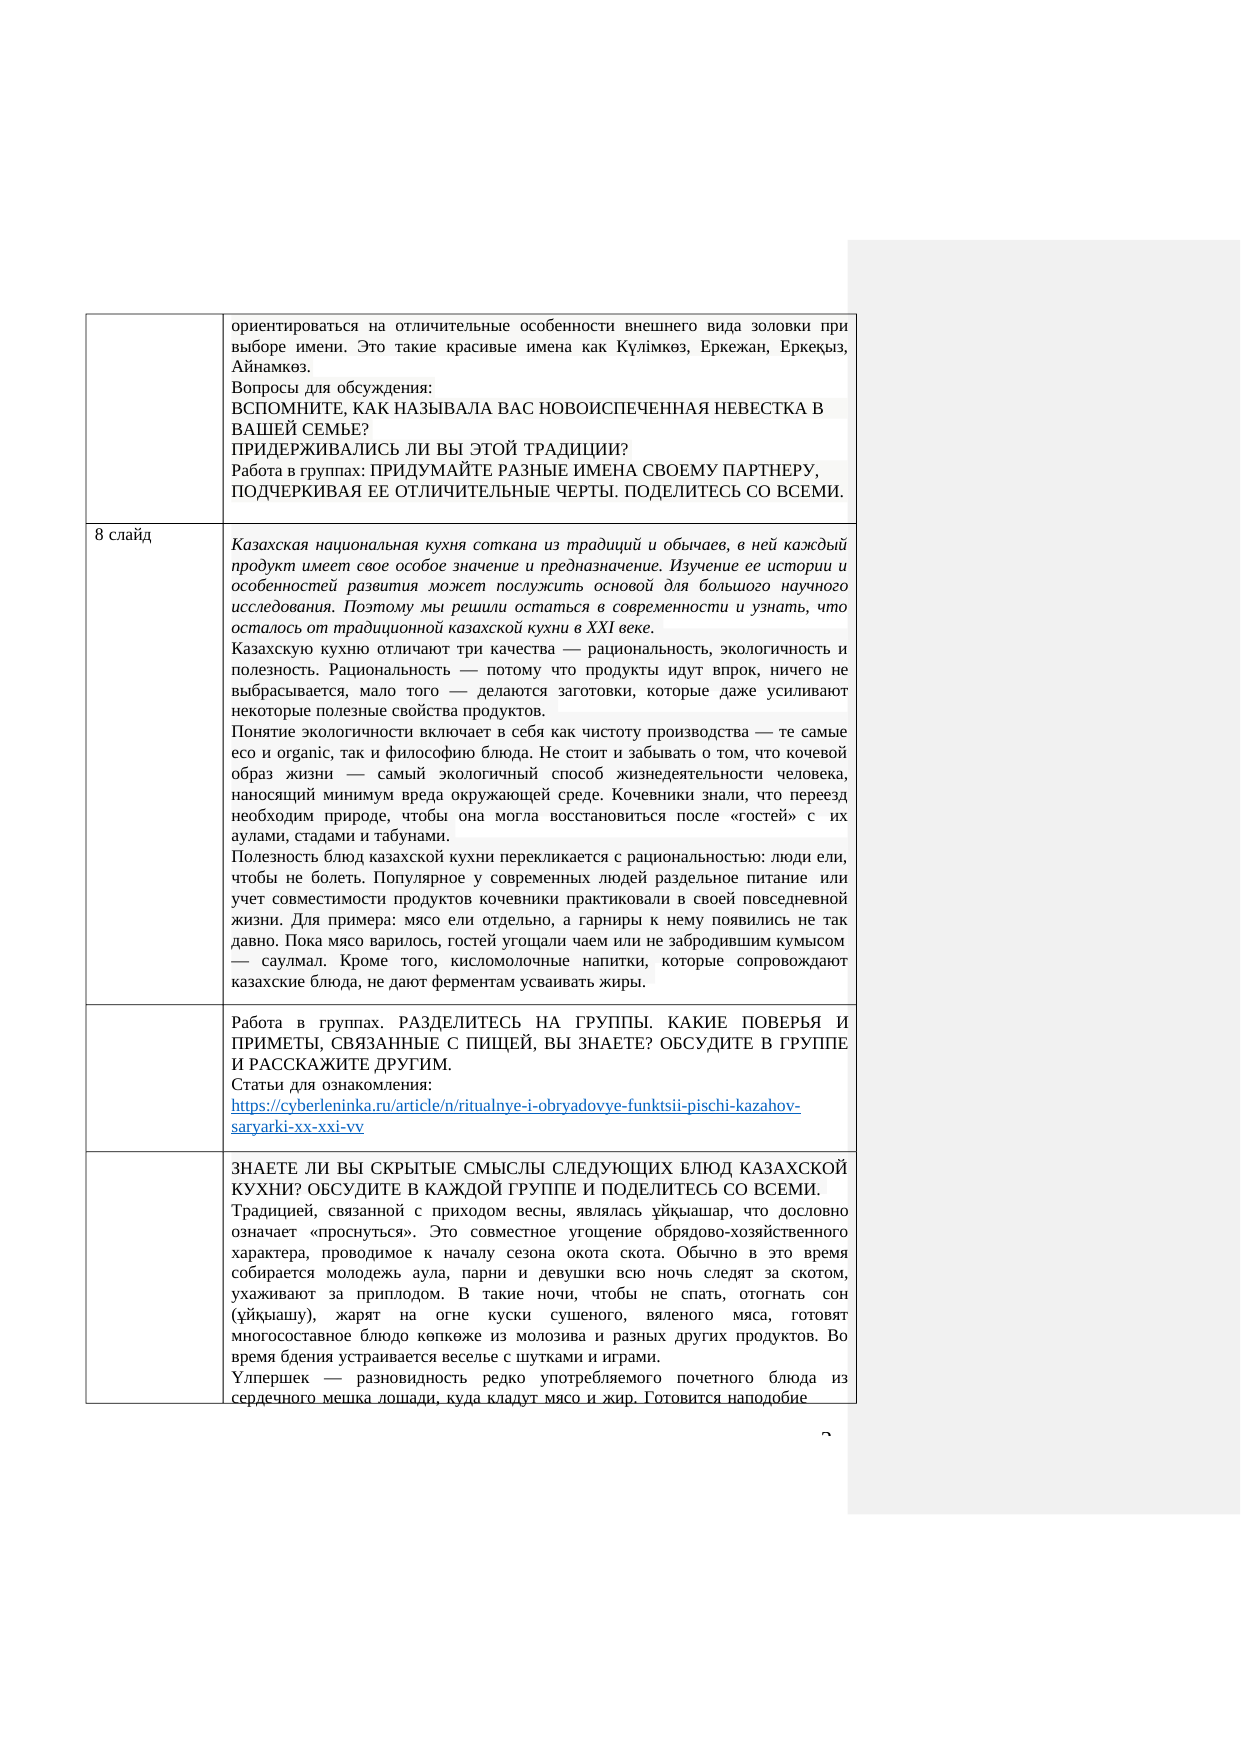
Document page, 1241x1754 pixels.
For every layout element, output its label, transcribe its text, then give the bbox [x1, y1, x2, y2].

text Работа в группах: ПРИДУМАЙТЕ РАЗНЫЕ ИМЕНА СВОЕМУ ПАРТНЕРУ, ПОДЧЕРКИВАЯ ЕЕ ОТЛИЧИТЕЛЬНЫЕ ЧЕРТЫ. ПОДЕЛИТЕСЬ СО ВСЕМИ. [231, 460, 848, 501]
text ПРИДЕРЖИВАЛИСЬ ЛИ ВЫ ЭТОЙ ТРАДИЦИИ? [231, 439, 1240, 460]
text Понятие экологичности включает в себя как чистоту производства — те самые eco и organic, так и философию блюда. Не стоит и забывать о том, что кочевой образ жизни — самый экологичный способ жизнедеятельности человека, наносящий минимум вреда окружающей среде. Кочевники знали, что переезд необходим природе, чтобы она могла восстановиться после «гостей» с их аулами, стадами и табунами. [231, 721, 848, 846]
text Казахскую кухню отличают три качества — рациональность, экологичность и полезность. Рациональность — потому что продукты идут впрок, ничего не выбрасывается, мало того — делаются заготовки, которые даже усиливают некоторые полезные свойства продуктов. [231, 638, 848, 721]
text ЗНАЕТЕ ЛИ ВЫ СКРЫТЫЕ СМЫСЛЫ СЛЕДУЮЩИХ БЛЮД КАЗАХСКОЙ КУХНИ? ОБСУДИТЕ В КАЖДОЙ ГРУППЕ И ПОДЕЛИТЕСЬ СО ВСЕМИ. [231, 1158, 848, 1199]
text https://cyberleninka.ru/article/n/ritualnye-i-obryadovye-funktsii-pischi-kazahov- saryarki-xx-xxi-vv [231, 1095, 816, 1136]
text Үлпершек ― разновидность редко употребляемого почетного блюда из сердечного мешка лошади, куда кладут мясо и жир. Готовится наподобие [231, 1366, 848, 1407]
text Полезность блюд казахской кухни перекликается с рациональностью: люди ели, чтобы не болеть. Популярное у современных людей раздельное питание или учет совместимости продуктов кочевники практиковали в своей повседневной жизни. Для примера: мясо ели отдельно, а гарниры к нему появились не так давно. Пока мясо варилось, гостей угощали чаем или не забродившим кумысом [231, 846, 848, 950]
text Казахская национальная кухня соткана из традиций и обычаев, в ней каждый продукт имеет свое особое значение и предназначение. Изучение ее истории и особенностей развития может послужить основой для большого научного исследования. Поэтому мы решили остаться в современности и узнать, что осталось от традиционной казахской кухни в XXI веке. [231, 533, 848, 637]
text Вопросы для обсуждения: [231, 377, 1240, 397]
text — саулмал. Кроме того, кисломолочные напитки, которые сопровождают казахские блюда, не дают ферментам усваивать жиры. [231, 950, 848, 991]
text ориентироваться на отличительные особенности внешнего вида золовки при выборе имени. Это такие красивые имена как Күлімкөз, Еркежан, Еркеқыз, Айнамкөз. [231, 315, 848, 377]
text Статьи для ознакомления: [231, 1074, 1240, 1094]
text ВСПОМНИТЕ, КАК НАЗЫВАЛА ВАС НОВОИСПЕЧЕННАЯ НЕВЕСТКА В ВАШЕЙ СЕМЬЕ? [231, 398, 837, 439]
text 8 слайд [94, 523, 156, 544]
text Работа в группах. РАЗДЕЛИТЕСЬ НА ГРУППЫ. КАКИЕ ПОВЕРЬЯ И ПРИМЕТЫ, СВЯЗАННЫЕ С ПИЩЕЙ, ВЫ ЗНАЕТЕ? ОБСУДИТЕ В ГРУППЕ И РАССКАЖИТЕ ДРУГИМ. [231, 1012, 849, 1074]
text Традицией, связанной с приходом весны, являлась ұйқыашар, что дословно означает «проснуться». Это совместное угощение обрядово-хозяйственного характера, проводимое к началу сезона окота скота. Обычно в это время собирается молодежь аула, парни и девушки всю ночь следят за скотом, ухаживают за приплодом. В такие ночи, чтобы не спать, отогнать сон (ұйқыашу), жарят на огне куски сушеного, вяленого мяса, готовят многосоставное блюдо көпкөже из молозива и разных других продуктов. Во время бдения устраивается веселье с шутками и играми. [231, 1200, 848, 1366]
